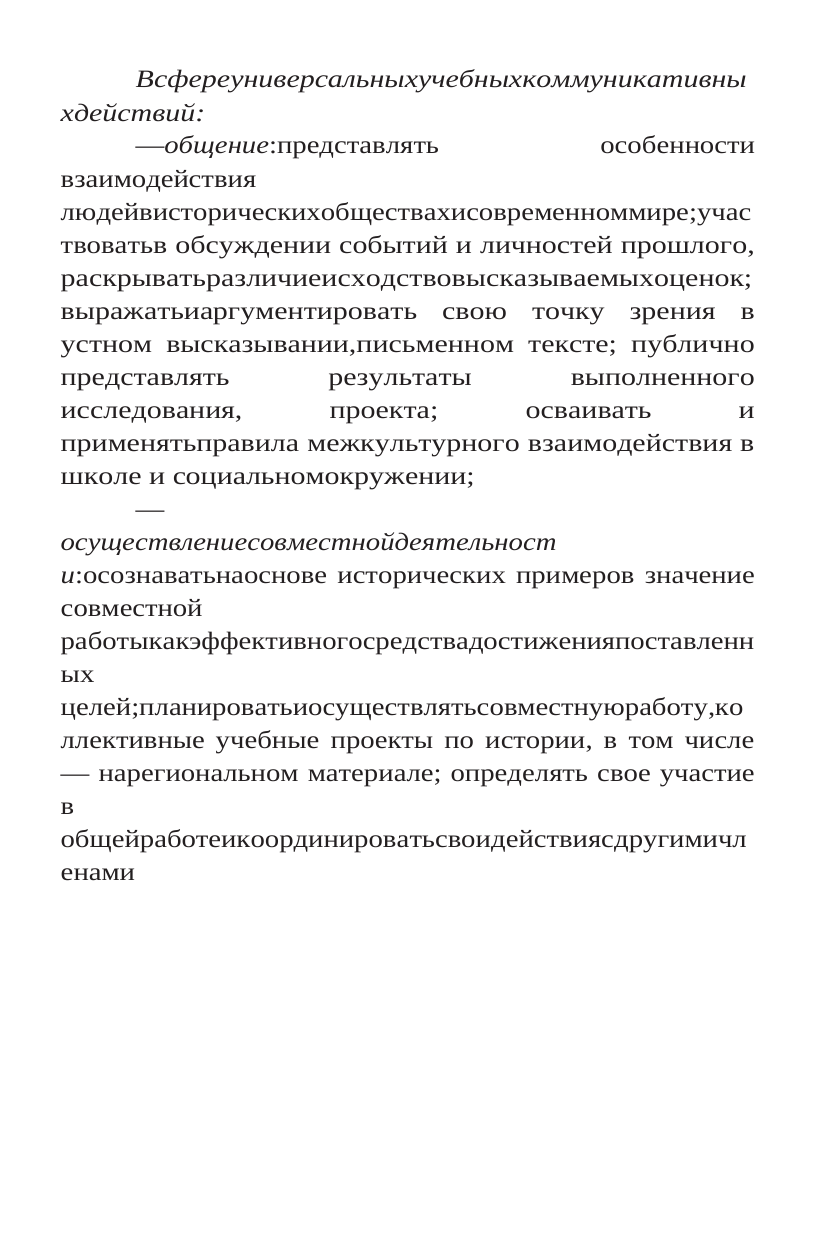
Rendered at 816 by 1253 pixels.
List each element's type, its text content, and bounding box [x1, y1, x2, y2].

text —общение:представлять особенности взаимодействия людейвисторическихобществахисовременноммире;участвоватьв обсуждении событий и личностей прошлого, раскрыватьразличиеисходствовысказываемыхоценок;выражатьиаргументировать свою точку зрения в устном высказывании,письменном тексте; публично представлять результаты выполненного исследования, проекта; осваивать и применятьправила межкультурного взаимодействия в школе и социальномокружении; [60, 131, 755, 489]
text —осуществлениесовместнойдеятельности:осознаватьнаоснове исторических примеров значение совместной работыкакэффективногосредствадостиженияпоставленных целей;планироватьиосуществлятьсовместнуюработу,коллективные учебные проекты по истории, в том числе — нарегиональном материале; определять свое участие в общейработеикоординироватьсвоидействиясдругимичленами [60, 494, 755, 886]
text Всфереуниверсальныхучебныхкоммуникативныхдействий: [60, 64, 755, 126]
